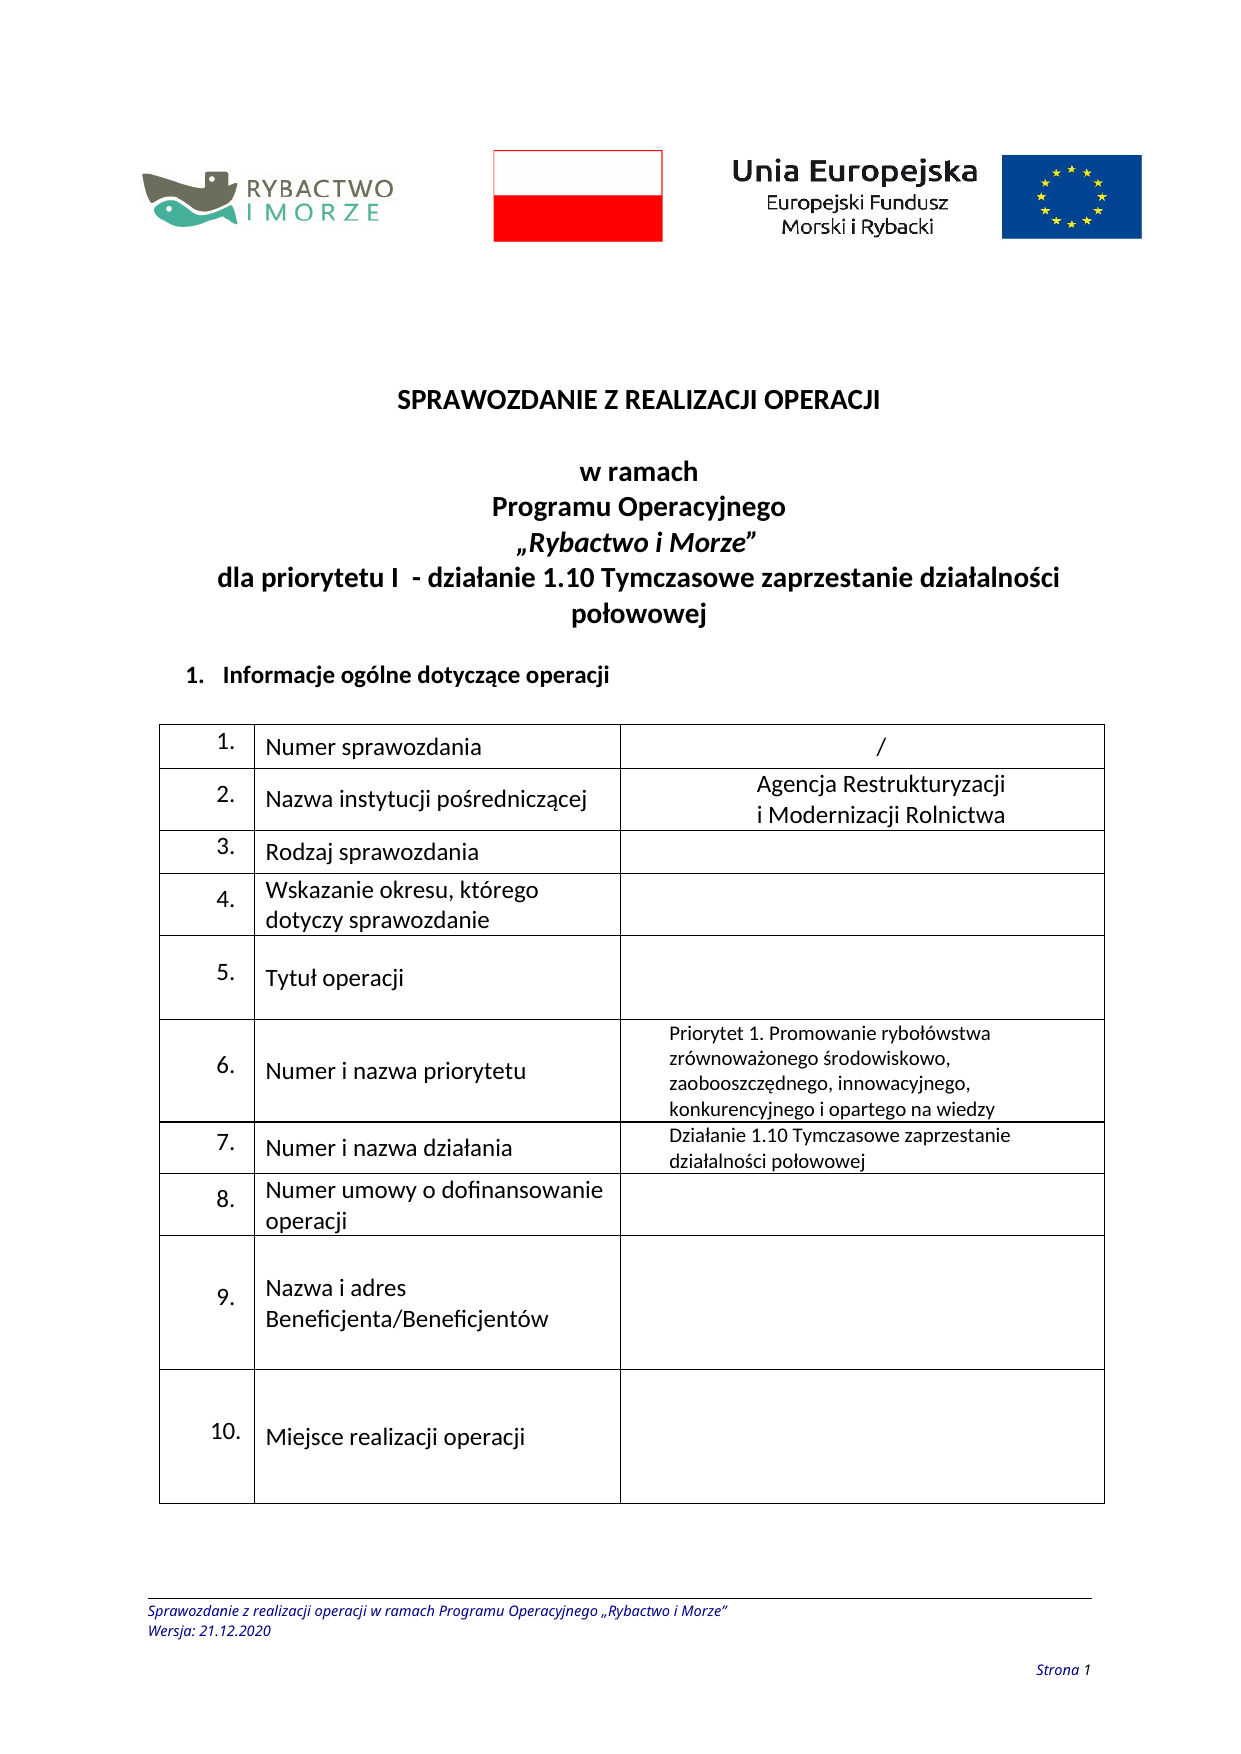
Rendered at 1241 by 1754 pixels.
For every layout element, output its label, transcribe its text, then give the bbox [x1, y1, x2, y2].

table_cell Numer i nazwa działania [255, 1123, 620, 1173]
table_cell Rodzaj sprawozdania [255, 831, 620, 873]
text SPRAWOZDANIE Z REALIZACJI OPERACJI [185, 381, 1092, 417]
table_header 1. [160, 725, 254, 767]
table_cell 3. [160, 831, 254, 873]
text w ramach [185, 453, 1092, 488]
text dla priorytetu I - działanie 1.10 Tymczasowe zaprzestanie działalności połowowej [185, 559, 1092, 631]
table_header / [621, 725, 1104, 767]
table_header [103, 131, 435, 262]
table_cell 6. [160, 1020, 254, 1121]
table_header [722, 131, 1155, 262]
text Programu Operacyjnego [185, 488, 1092, 524]
table_header [435, 131, 722, 262]
table_cell [621, 1236, 1104, 1369]
table_header Numer sprawozdania [255, 725, 620, 767]
table_cell 4. [160, 874, 254, 935]
table_cell Wskazanie okresu, którego dotyczy sprawozdanie [255, 874, 620, 935]
picture [125, 150, 413, 243]
table_cell [621, 831, 1104, 873]
list Informacje ogólne dotyczące operacji [185, 659, 1092, 690]
table_cell 7. [160, 1123, 254, 1173]
table_cell [621, 936, 1104, 1019]
table_cell 10. [160, 1370, 254, 1503]
table_cell [621, 1174, 1104, 1235]
table_cell [621, 874, 1104, 935]
table_cell 9. [160, 1236, 254, 1369]
table_cell Tytuł operacji [255, 936, 620, 1019]
table_cell Nazwa i adres Beneficjenta/Beneficjentów [255, 1236, 620, 1369]
table_cell 2. [160, 769, 254, 829]
table_cell Numer umowy o dofinansowanie operacji [255, 1174, 620, 1235]
picture [733, 152, 1144, 241]
table_cell Numer i nazwa priorytetu [255, 1020, 620, 1121]
table_cell Działanie 1.10 Tymczasowe zaprzestanie działalności połowowej [621, 1123, 1104, 1173]
table_cell Miejsce realizacji operacji [255, 1370, 620, 1503]
table_cell Agencja Restrukturyzacji i Modernizacji Rolnictwa [621, 769, 1104, 829]
picture [493, 150, 664, 243]
text „Rybactwo i Morze” [185, 524, 1092, 559]
table_cell 8. [160, 1174, 254, 1235]
table_cell [621, 1370, 1104, 1503]
table_cell 5. [160, 936, 254, 1019]
table_cell Nazwa instytucji pośredniczącej [255, 769, 620, 829]
table_cell Priorytet 1. Promowanie rybołówstwa zrównoważonego środowiskowo, zaobooszczędnego, innowacyjnego, konkurencyjnego i opartego na wiedzy [621, 1020, 1104, 1121]
